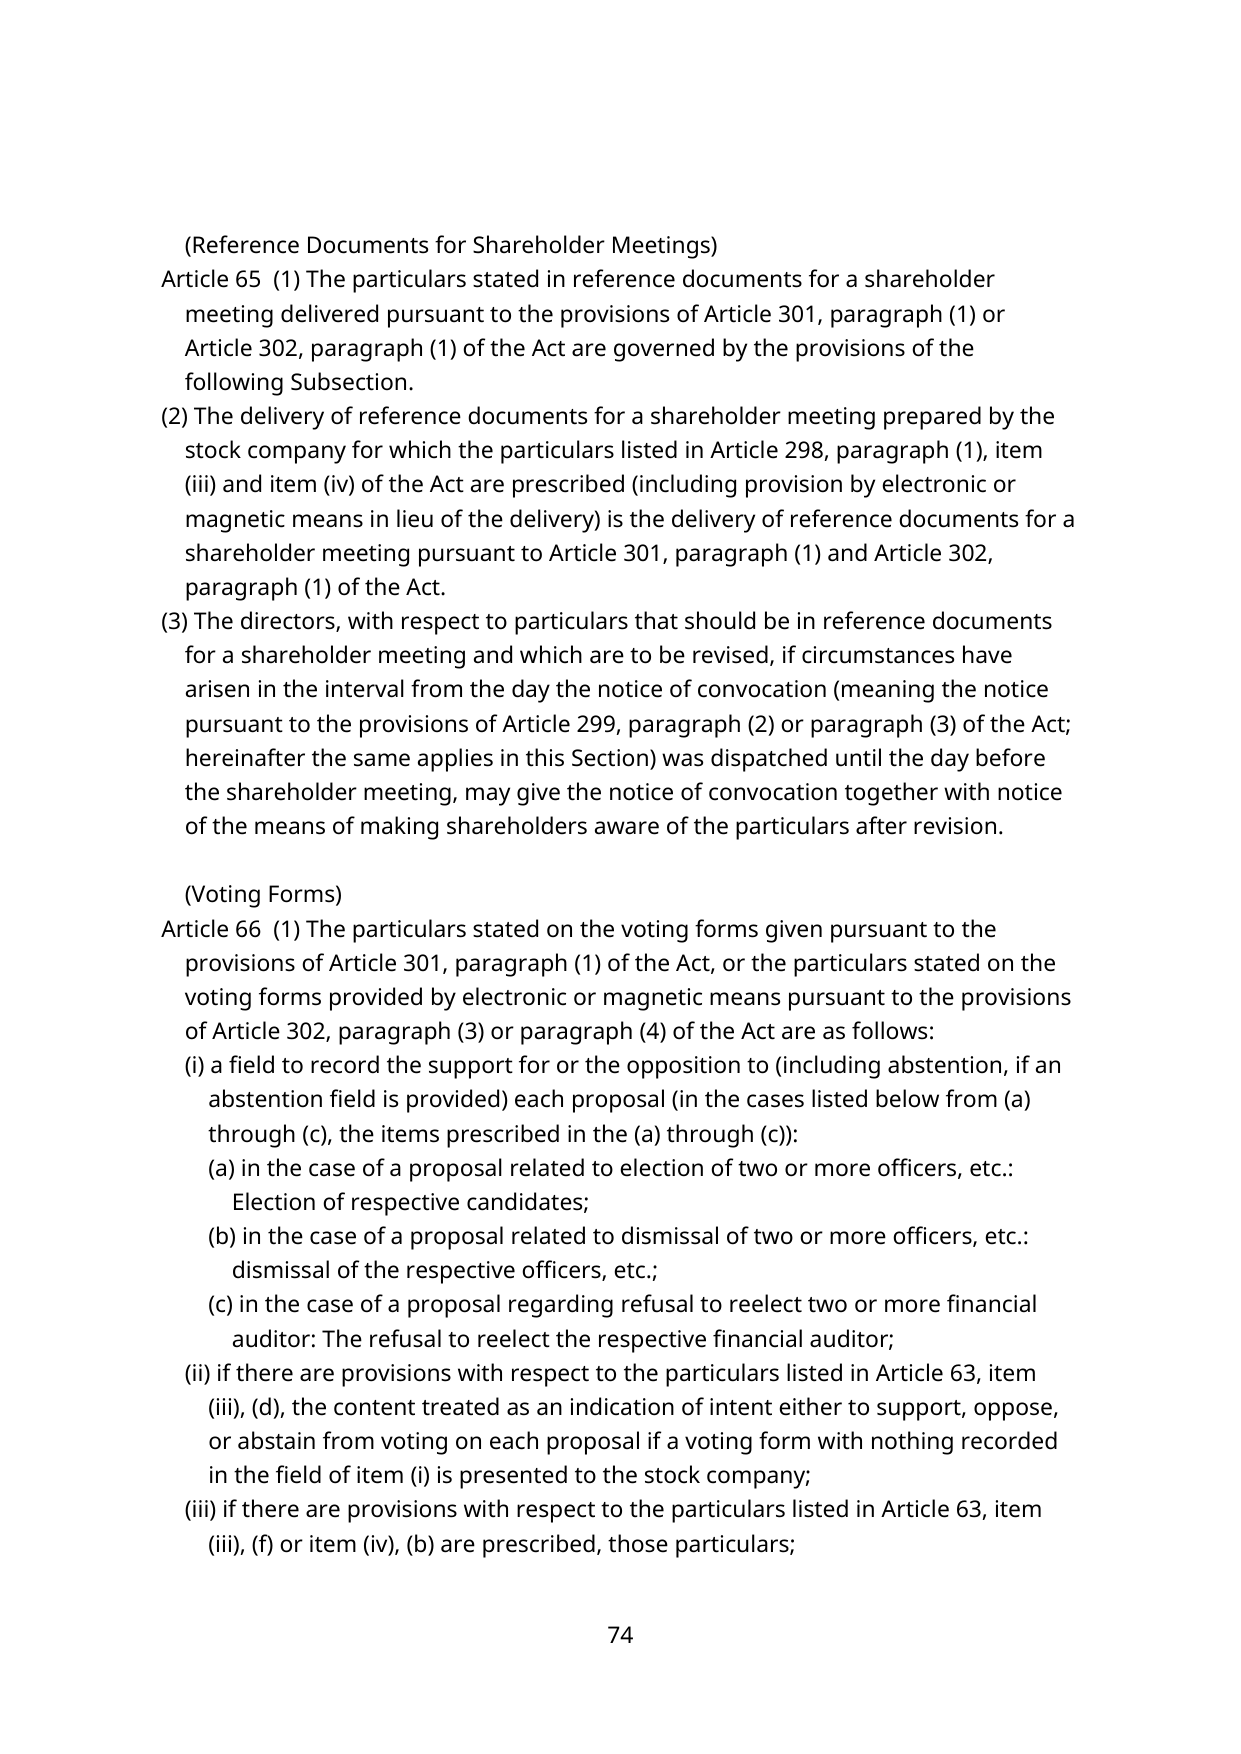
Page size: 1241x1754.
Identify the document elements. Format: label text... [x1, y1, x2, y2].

text (a) in the case of a proposal related to election of two or more officers, etc.: Election of respective candidates; [207, 1150, 1079, 1219]
text (2) The delivery of reference documents for a shareholder meeting prepared by the stock company for which the particulars listed in Article 298, paragraph (1), item (iii) and item (iv) of the Act are prescribed (including provision by electronic or magnetic means in lieu of the delivery) is the delivery of reference documents for a shareholder meeting pursuant to Article 301, paragraph (1) and Article 302, paragraph (1) of the Act. [161, 399, 1079, 604]
text (3) The directors, with respect to particulars that should be in reference documents for a shareholder meeting and which are to be revised, if circumstances have arisen in the interval from the day the notice of convocation (meaning the notice pursuant to the provisions of Article 299, paragraph (2) or paragraph (3) of the Act; hereinafter the same applies in this Section) was dispatched until the day before the shareholder meeting, may give the notice of convocation together with notice of the means of making shareholders aware of the particulars after revision. [161, 604, 1079, 843]
text (Voting Forms) [184, 877, 1079, 911]
text Article 66 (1) The particulars stated on the voting forms given pursuant to the provisions of Article 301, paragraph (1) of the Act, or the particulars stated on the voting forms provided by electronic or magnetic means pursuant to the provisions of Article 302, paragraph (3) or paragraph (4) of the Act are as follows: [161, 911, 1079, 1048]
text (i) a field to record the support for or the opposition to (including abstention, if an abstention field is provided) each proposal (in the cases listed below from (a) through (c), the items prescribed in the (a) through (c)): [184, 1048, 1079, 1150]
text (iii) if there are provisions with respect to the particulars listed in Article 63, item (iii), (f) or item (iv), (b) are prescribed, those particulars; [184, 1492, 1079, 1560]
text (ii) if there are provisions with respect to the particulars listed in Article 63, item (iii), (d), the content treated as an indication of intent either to support, oppose, or abstain from voting on each proposal if a voting form with nothing recorded in the field of item (i) is presented to the stock company; [184, 1355, 1079, 1492]
text (b) in the case of a proposal related to dismissal of two or more officers, etc.: dismissal of the respective officers, etc.; [207, 1219, 1079, 1287]
text (c) in the case of a proposal regarding refusal to reelect two or more financial auditor: The refusal to reelect the respective financial auditor; [207, 1287, 1079, 1355]
text (Reference Documents for Shareholder Meetings) [184, 228, 1079, 262]
text Article 65 (1) The particulars stated in reference documents for a shareholder meeting delivered pursuant to the provisions of Article 301, paragraph (1) or Article 302, paragraph (1) of the Act are governed by the provisions of the following Subsection. [161, 262, 1079, 399]
